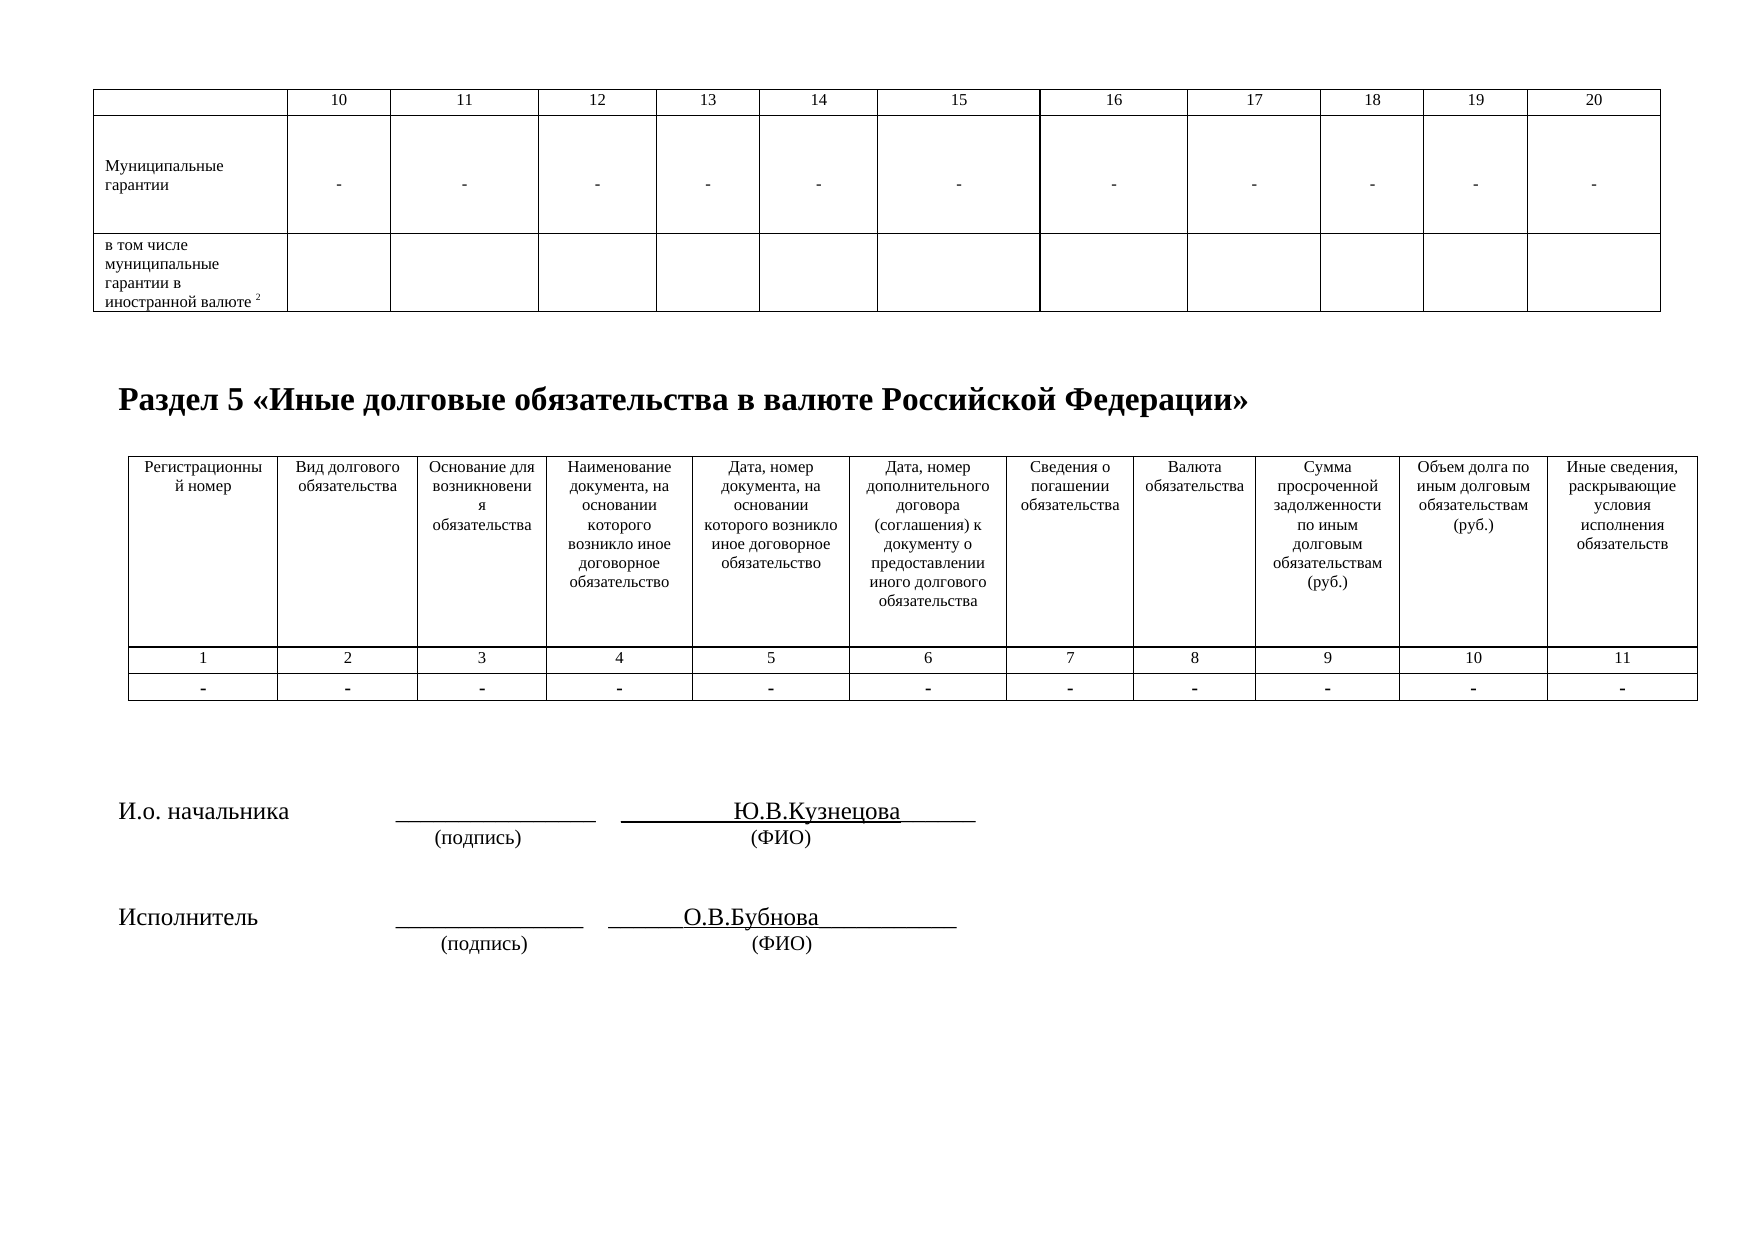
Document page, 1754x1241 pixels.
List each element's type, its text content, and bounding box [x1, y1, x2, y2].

table_cell [391, 234, 538, 311]
table_cell - [278, 674, 417, 699]
table_cell 3 [418, 648, 546, 673]
table_cell в том числе муниципальные гарантии в иностранной валюте 2 [94, 234, 287, 311]
table_cell - [1256, 674, 1399, 699]
table_header Валюта обязательства [1134, 457, 1255, 646]
table_cell [539, 234, 656, 311]
table_cell - [760, 116, 877, 233]
table_cell [1424, 234, 1527, 311]
table_cell - [129, 674, 277, 699]
table_cell 4 [547, 648, 692, 673]
table_cell 14 [760, 90, 877, 115]
table_cell 7 [1007, 648, 1133, 673]
table_cell - [657, 116, 759, 233]
table_header Иные сведения, раскрывающие условия исполнения обязательств [1548, 457, 1697, 646]
table_cell 12 [539, 90, 656, 115]
table_cell - [1134, 674, 1255, 699]
table_cell [1321, 234, 1423, 311]
text (подпись) (ФИО) [118, 825, 1636, 849]
table_cell 17 [1188, 90, 1320, 115]
table_header Дата, номер дополнительного договора (соглашения) к документу о предоставлении иного долгового обязательства [850, 457, 1006, 646]
text И.о. начальника ________________ _________Ю.В.Кузнецова______ [118, 796, 1636, 825]
table_cell - [1041, 116, 1187, 233]
table_header Дата, номер документа, на основании которого возникло иное договорное обязательство [693, 457, 849, 646]
table_header Сведения о погашении обязательства [1007, 457, 1133, 646]
table_cell 20 [1528, 90, 1660, 115]
table_header Основание для возникновения обязательства [418, 457, 546, 646]
table_cell 11 [1548, 648, 1697, 673]
table_header Объем долга по иным долговым обязательствам (руб.) [1400, 457, 1547, 646]
table_cell - [1007, 674, 1133, 699]
table_cell [1188, 234, 1320, 311]
table_cell - [850, 674, 1006, 699]
table_cell 16 [1041, 90, 1187, 115]
table_cell 10 [1400, 648, 1547, 673]
table_cell - [391, 116, 538, 233]
table_cell - [288, 116, 390, 233]
table_cell [657, 234, 759, 311]
table_cell 15 [878, 90, 1039, 115]
table_cell [760, 234, 877, 311]
table_cell - [418, 674, 546, 699]
table_cell - [539, 116, 656, 233]
table_cell - [1188, 116, 1320, 233]
table_cell 11 [391, 90, 538, 115]
table_cell [288, 234, 390, 311]
table_cell - [1400, 674, 1547, 699]
table_header Сумма просроченной задолженности по иным долговым обязательствам (руб.) [1256, 457, 1399, 646]
table_cell [1528, 234, 1660, 311]
table_cell [1041, 234, 1187, 311]
table_cell 1 [129, 648, 277, 673]
table_cell - [1548, 674, 1697, 699]
table_cell [878, 234, 1039, 311]
table_header Вид долгового обязательства [278, 457, 417, 646]
table_cell - [1424, 116, 1527, 233]
table_cell [94, 90, 287, 115]
table_cell - [1528, 116, 1660, 233]
table_cell Муниципальные гарантии [94, 116, 287, 233]
table_cell - [878, 116, 1039, 233]
table_cell 2 [278, 648, 417, 673]
table_cell - [693, 674, 849, 699]
table_cell 6 [850, 648, 1006, 673]
table_cell 10 [288, 90, 390, 115]
table_header Наименование документа, на основании которого возникло иное договорное обязательство [547, 457, 692, 646]
table_cell 13 [657, 90, 759, 115]
table_cell 19 [1424, 90, 1527, 115]
table_cell 5 [693, 648, 849, 673]
text (подпись) (ФИО) [118, 931, 1636, 955]
table_cell 8 [1134, 648, 1255, 673]
table_header Регистрационный номер [129, 457, 277, 646]
table_cell 9 [1256, 648, 1399, 673]
table_cell - [547, 674, 692, 699]
text Исполнитель _______________ ______О.В.Бубнова___________ [118, 902, 1636, 931]
text Раздел 5 «Иные долговые обязательства в валюте Российской Федерации» [118, 379, 1636, 417]
table_cell - [1321, 116, 1423, 233]
table_cell 18 [1321, 90, 1423, 115]
